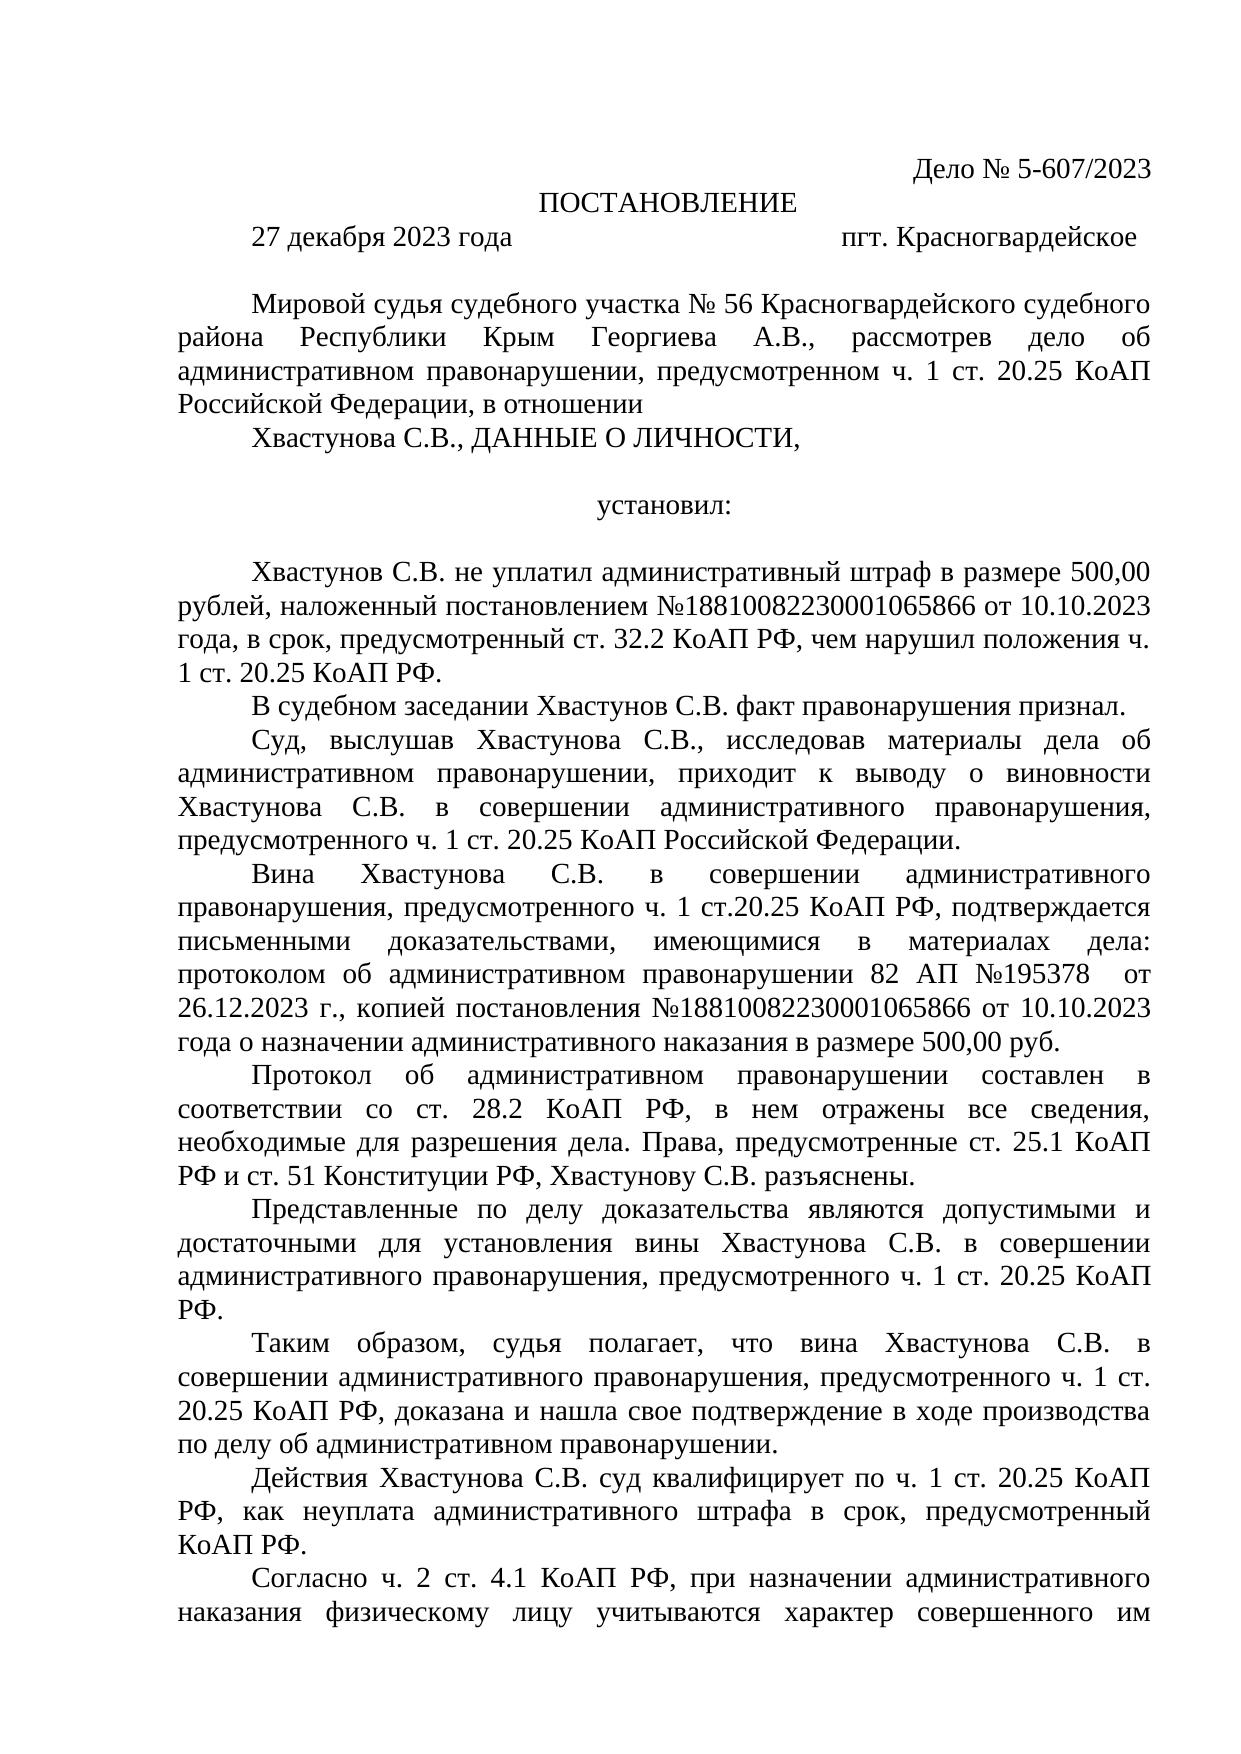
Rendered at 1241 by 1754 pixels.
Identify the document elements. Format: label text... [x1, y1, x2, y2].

text Суд, выслушав Хвастунова С.В., исследовав материалы дела об административном правонарушении, приходит к выводу о виновности Хвастунова С.В. в совершении административного правонарушения, предусмотренного ч. 1 ст. 20.25 КоАП Российской Федерации. [177, 722, 1152, 856]
text Мировой судья судебного участка № 56 Красногвардейского судебного района Республики Крым Георгиева А.В., рассмотрев дело об административном правонарушении, предусмотренном ч. 1 ст. 20.25 КоАП Российской Федерации, в отношении [177, 286, 1152, 420]
text Дело № 5-607/2023 [177, 152, 1152, 185]
text Хвастунова С.В., ДАННЫЕ О ЛИЧНОСТИ, [177, 420, 1152, 453]
text Таким образом, судья полагает, что вина Хвастунова С.В. в совершении административного правонарушения, предусмотренного ч. 1 ст. 20.25 КоАП РФ, доказана и нашла свое подтверждение в ходе производства по делу об административном правонарушении. [177, 1326, 1152, 1460]
text установил: [177, 487, 1152, 521]
text Представленные по делу доказательства являются допустимыми и достаточными для установления вины Хвастунова С.В. в совершении административного правонарушения, предусмотренного ч. 1 ст. 20.25 КоАП РФ. [177, 1191, 1152, 1326]
text 27 декабря 2023 года пгт. Красногвардейское [177, 219, 1152, 252]
text Хвастунов С.В. не уплатил административный штраф в размере 500,00 рублей, наложенный постановлением №18810082230001065866 от 10.10.2023 года, в срок, предусмотренный ст. 32.2 КоАП РФ, чем нарушил положения ч. 1 ст. 20.25 КоАП РФ. [177, 554, 1152, 688]
text В судебном заседании Хвастунов С.В. факт правонарушения признал. [177, 688, 1152, 722]
text Вина Хвастунова С.В. в совершении административного правонарушения, предусмотренного ч. 1 ст.20.25 КоАП РФ, подтверждается письменными доказательствами, имеющимися в материалах дела: протоколом об административном правонарушении 82 АП №195378 от 26.12.2023 г., копией постановления №18810082230001065866 от 10.10.2023 года о назначении административного наказания в размере 500,00 руб. [177, 856, 1152, 1057]
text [177, 1560, 1152, 1627]
text Действия Хвастунова С.В. суд квалифицирует по ч. 1 ст. 20.25 КоАП РФ, как неуплата административного штрафа в срок, предусмотренный КоАП РФ. [177, 1460, 1152, 1560]
text ПОСТАНОВЛЕНИЕ [177, 185, 1152, 219]
text Протокол об административном правонарушении составлен в соответствии со ст. 28.2 КоАП РФ, в нем отражены все сведения, необходимые для разрешения дела. Права, предусмотренные ст. 25.1 КоАП РФ и ст. 51 Конституции РФ, Хвастунову С.В. разъяснены. [177, 1057, 1152, 1191]
